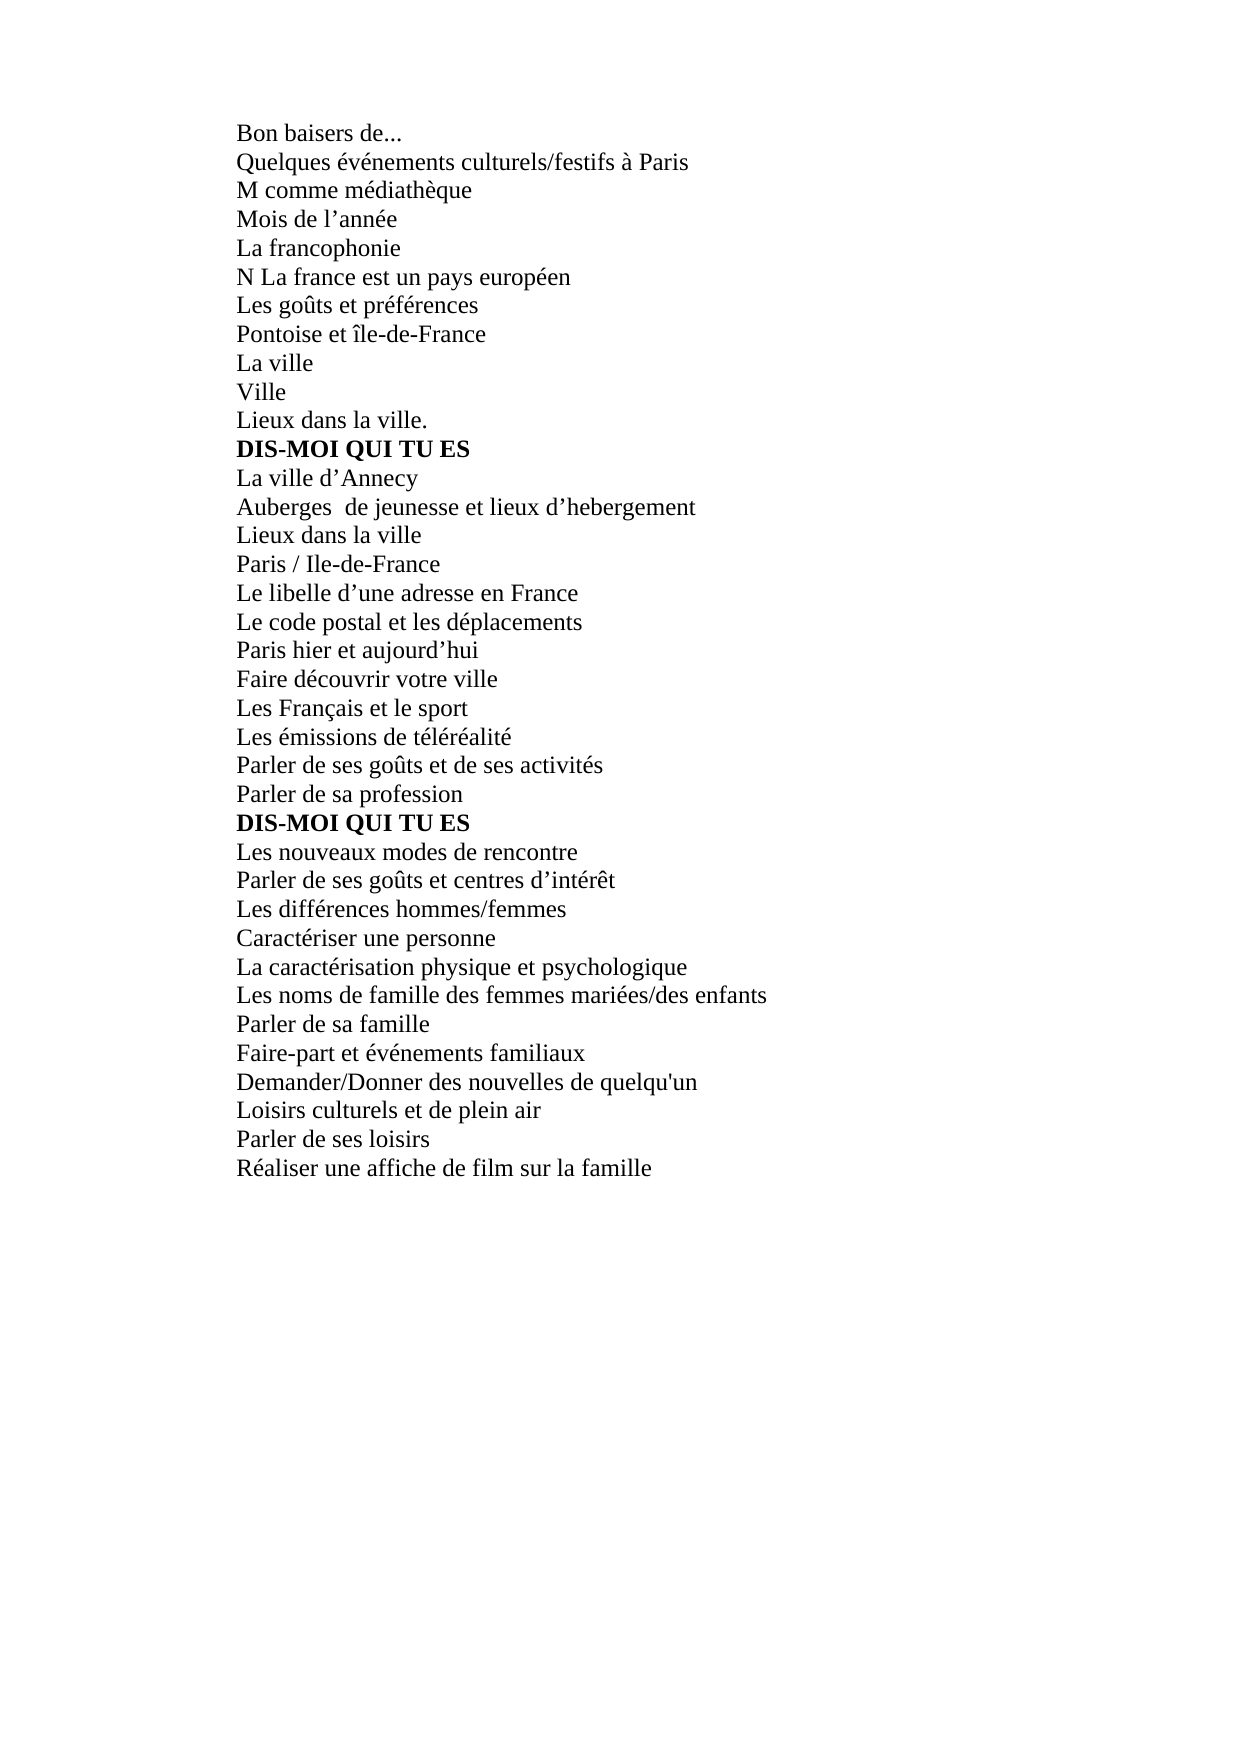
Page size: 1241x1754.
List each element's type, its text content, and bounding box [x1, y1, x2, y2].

text Les différences hommes/femmes [177, 894, 1152, 923]
text Bon baisers de... [177, 118, 1152, 147]
text Paris / Ile-de-France [177, 549, 1152, 578]
text Le libelle d’une adresse en France [177, 578, 1152, 607]
text Parler de sa profession [177, 779, 1152, 808]
text La ville [177, 348, 1152, 377]
text DIS-MOI QUI TU ES [177, 434, 1152, 463]
text Loisirs culturels et de plein air [177, 1096, 1152, 1124]
text Parler de sa famille [177, 1009, 1152, 1038]
text Mois de l’année [177, 204, 1152, 233]
text Les nouveaux modes de rencontre [177, 837, 1152, 866]
text La caractérisation physique et psychologique [177, 952, 1152, 981]
text Faire découvrir votre ville [177, 664, 1152, 693]
text Parler de ses loisirs [177, 1124, 1152, 1153]
text DIS-MOI QUI TU ES [177, 808, 1152, 837]
text Pontoise et île-de-France [177, 319, 1152, 348]
text Réaliser une affiche de film sur la famille [177, 1153, 1152, 1182]
text Quelques événements culturels/festifs à Paris [177, 147, 1152, 176]
text Lieux dans la ville [177, 521, 1152, 549]
text Les Français et le sport [177, 693, 1152, 722]
text Faire-part et événements familiaux [177, 1038, 1152, 1067]
text Caractériser une personne [177, 923, 1152, 952]
text Lieux dans la ville. [177, 406, 1152, 434]
text Demander/Donner des nouvelles de quelqu'un [177, 1067, 1152, 1096]
text Auberges de jeunesse et lieux d’hebergement [177, 492, 1152, 521]
text Les goûts et préférences [177, 291, 1152, 319]
text La ville d’Annecy [177, 463, 1152, 492]
text Les noms de famille des femmes mariées/des enfants [177, 981, 1152, 1009]
text Paris hier et aujourd’hui [177, 636, 1152, 664]
text Parler de ses goûts et de ses activités [177, 751, 1152, 779]
text Les émissions de téléréalité [177, 722, 1152, 751]
text Parler de ses goûts et centres d’intérêt [177, 866, 1152, 894]
text M comme médiathèque [177, 176, 1152, 204]
text Le code postal et les déplacements [177, 607, 1152, 636]
text La francophonie [177, 233, 1152, 262]
text Ville [177, 377, 1152, 406]
text N La france est un pays européen [177, 262, 1152, 291]
